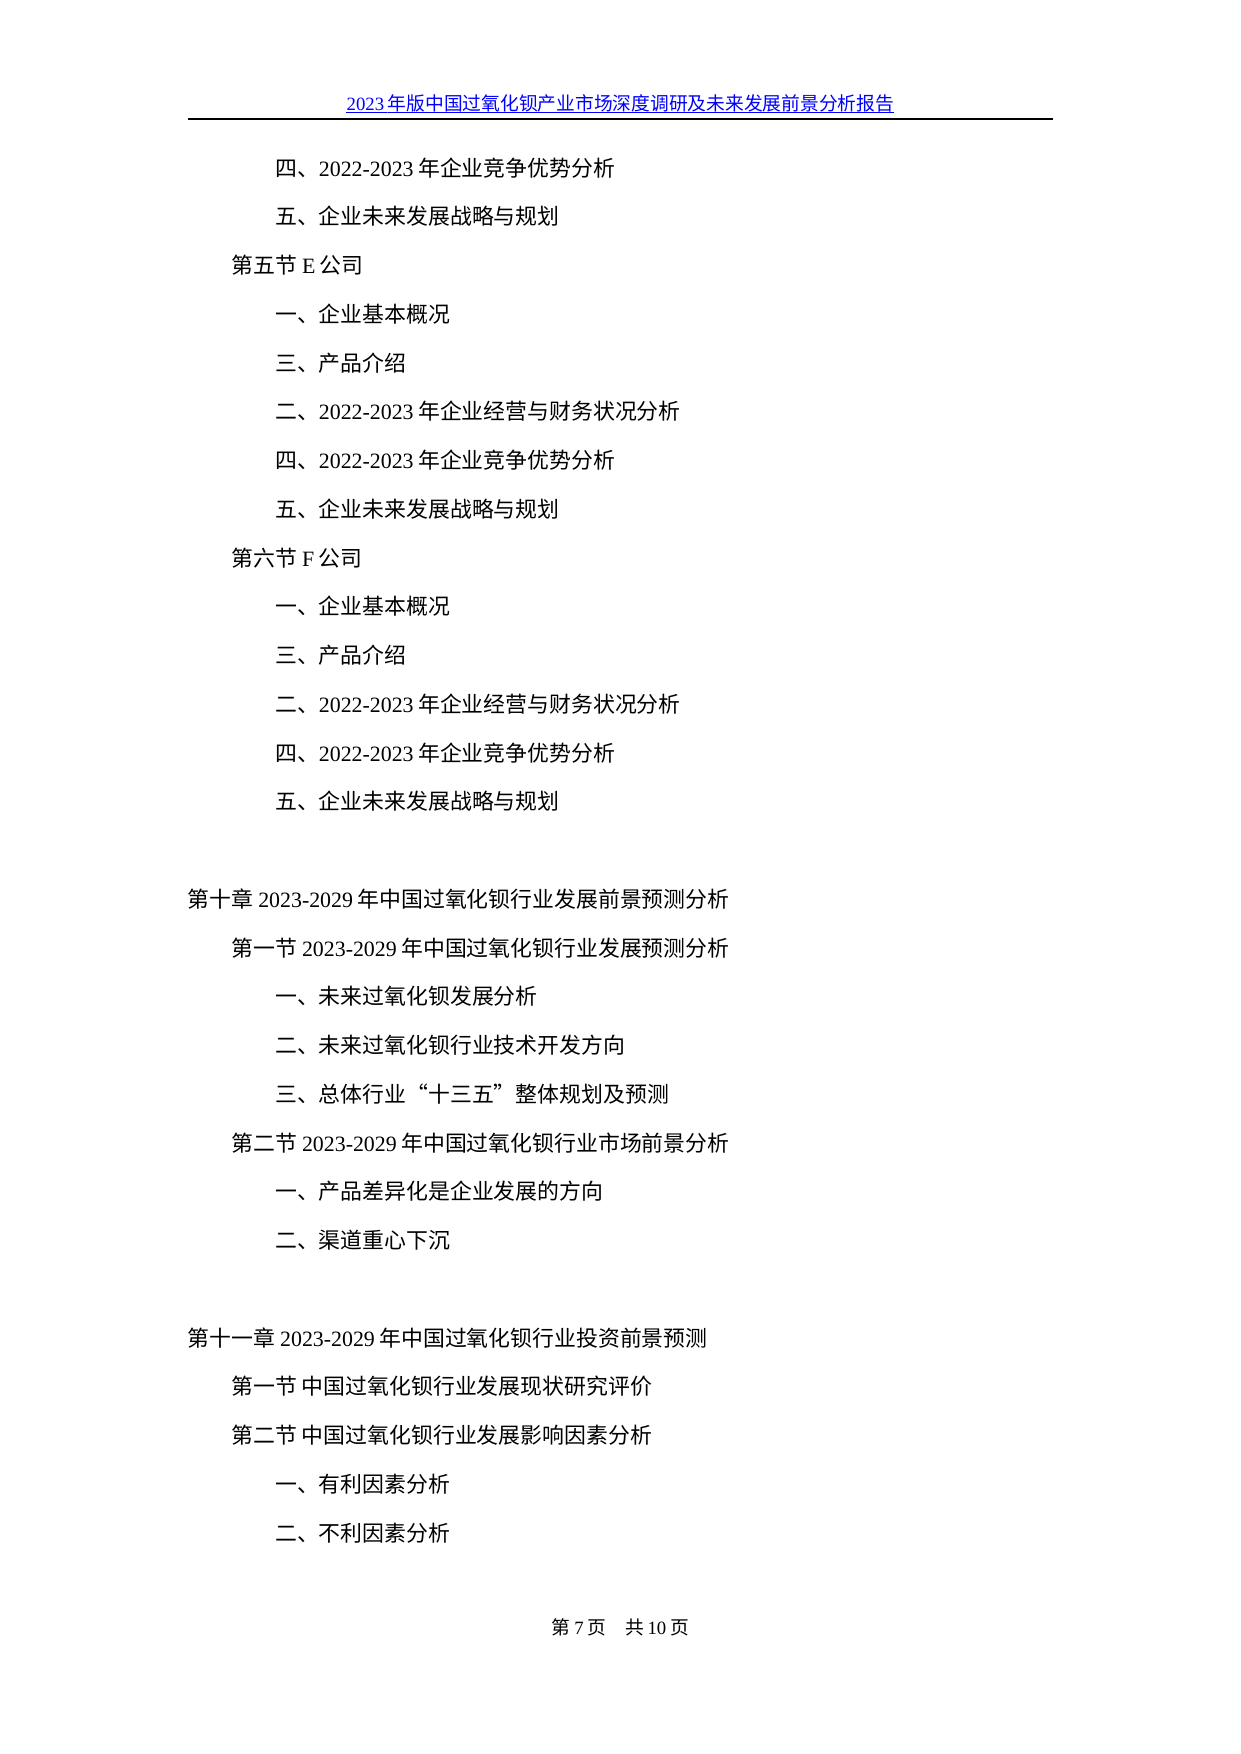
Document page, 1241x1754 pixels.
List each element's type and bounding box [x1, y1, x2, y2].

text [187, 150, 1053, 1548]
